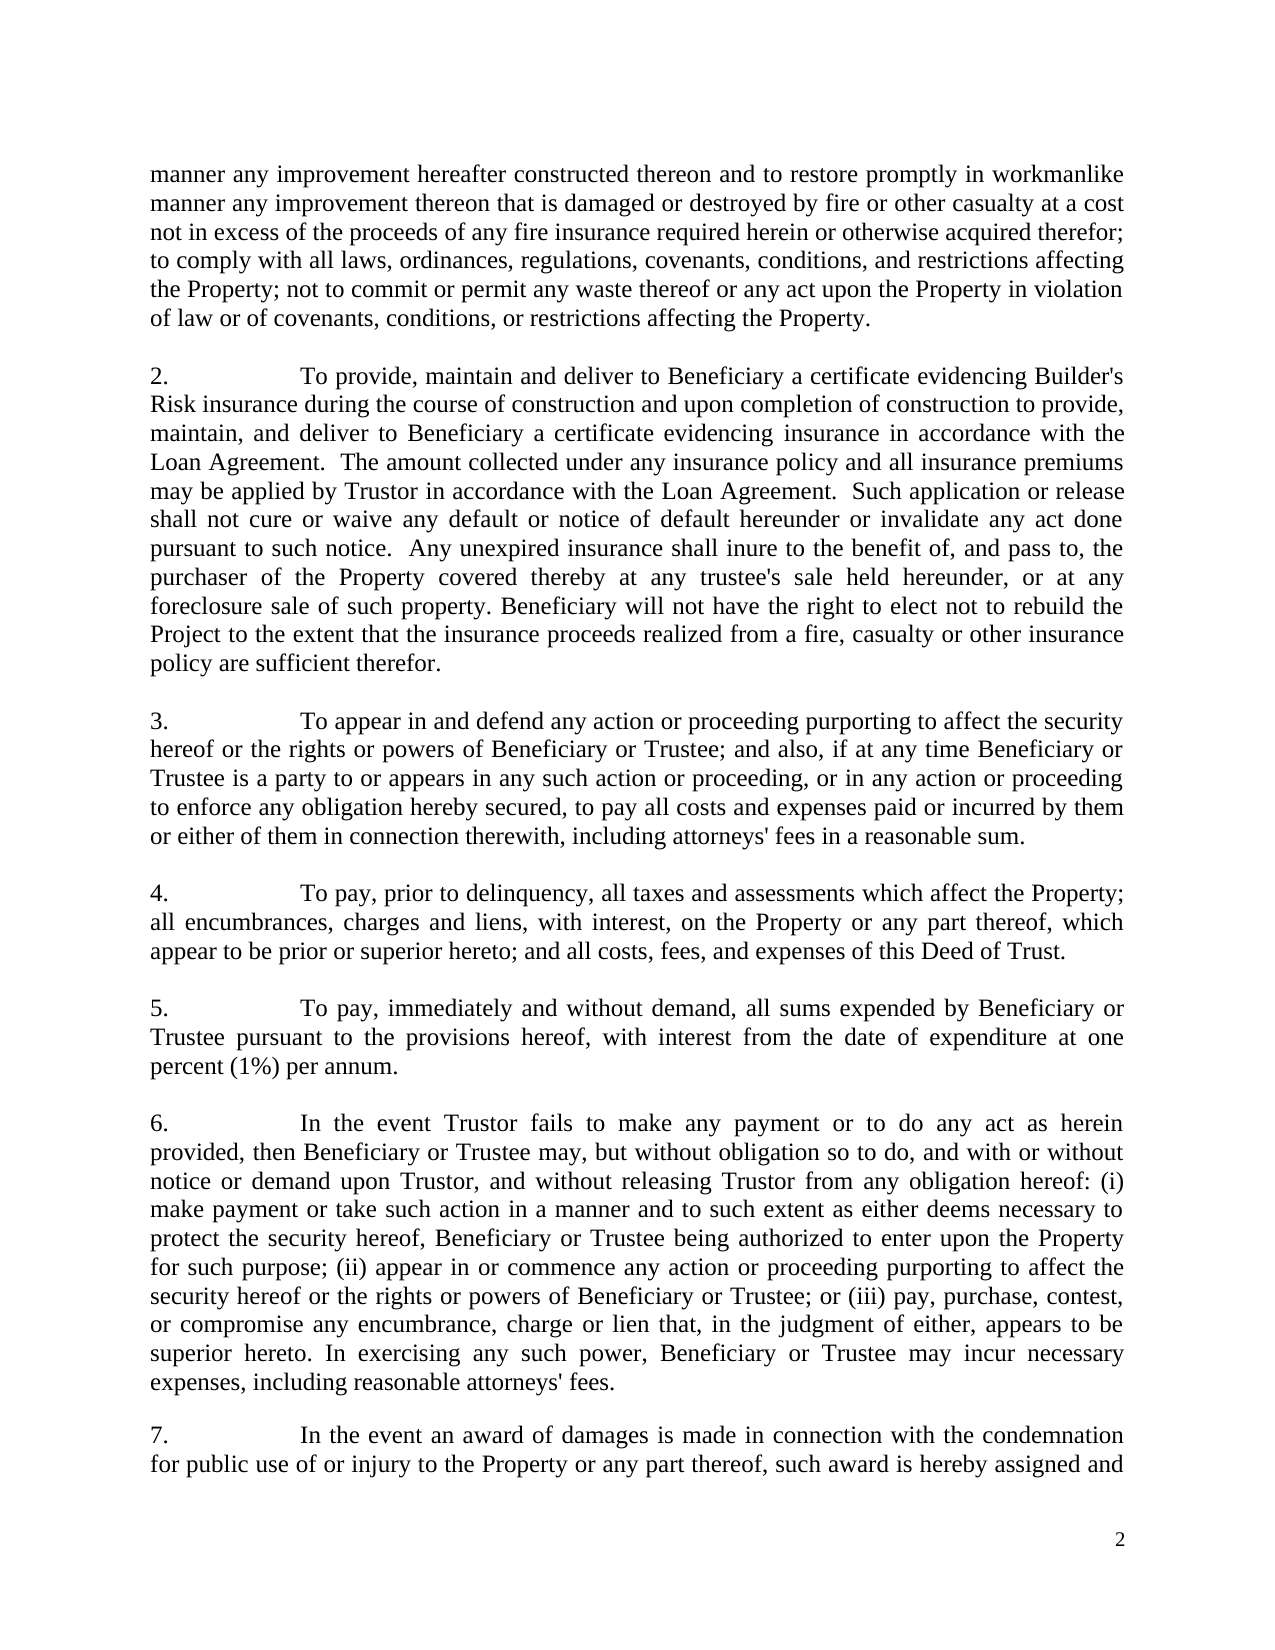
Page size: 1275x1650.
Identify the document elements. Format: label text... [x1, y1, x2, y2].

list To pay, immediately and without demand, all sums expended by Beneficiary or Trustee pursuant to the provisions hereof, with interest from the date of expenditure at one percent (1%) per annum. [150, 993, 1125, 1079]
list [150, 1420, 1125, 1477]
list To provide, maintain and deliver to Beneficiary a certificate evidencing Builder's Risk insurance during the course of construction and upon completion of construction to provide, maintain, and deliver to Beneficiary a certificate evidencing insurance in accordance with the Loan Agreement. The amount collected under any insurance policy and all insurance premiums may be applied by Trustor in accordance with the Loan Agreement. Such application or release shall not cure or waive any default or notice of default hereunder or invalidate any act done pursuant to such notice. Any unexpired insurance shall inure to the benefit of, and pass to, the purchaser of the Property covered thereby at any trustee's sale held hereunder, or at any foreclosure sale of such property. Beneficiary will not have the right to elect not to rebuild the Project to the extent that the insurance proceeds realized from a fire, casualty or other insurance policy are sufficient therefor. [150, 361, 1125, 677]
list In the event Trustor fails to make any payment or to do any act as herein provided, then Beneficiary or Trustee may, but without obligation so to do, and with or without notice or demand upon Trustor, and without releasing Trustor from any obligation hereof: (i) make payment or take such action in a manner and to such extent as either deems necessary to protect the security hereof, Beneficiary or Trustee being authorized to enter upon the Property for such purpose; (ii) appear in or commence any action or proceeding purporting to affect the security hereof or the rights or powers of Beneficiary or Trustee; or (iii) pay, purchase, contest, or compromise any encumbrance, charge or lien that, in the judgment of either, appears to be superior hereto. In exercising any such power, Beneficiary or Trustee may incur necessary expenses, including reasonable attorneys' fees. [150, 1108, 1125, 1396]
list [150, 159, 1125, 332]
list To pay, prior to delinquency, all taxes and assessments which affect the Property; all encumbrances, charges and liens, with interest, on the Property or any part thereof, which appear to be prior or superior hereto; and all costs, fees, and expenses of this Deed of Trust. [150, 878, 1125, 964]
list To appear in and defend any action or proceeding purporting to affect the security hereof or the rights or powers of Beneficiary or Trustee; and also, if at any time Beneficiary or Trustee is a party to or appears in any such action or proceeding, or in any action or proceeding to enforce any obligation hereby secured, to pay all costs and expenses paid or incurred by them or either of them in connection therewith, including attorneys' fees in a reasonable sum. [150, 706, 1125, 849]
